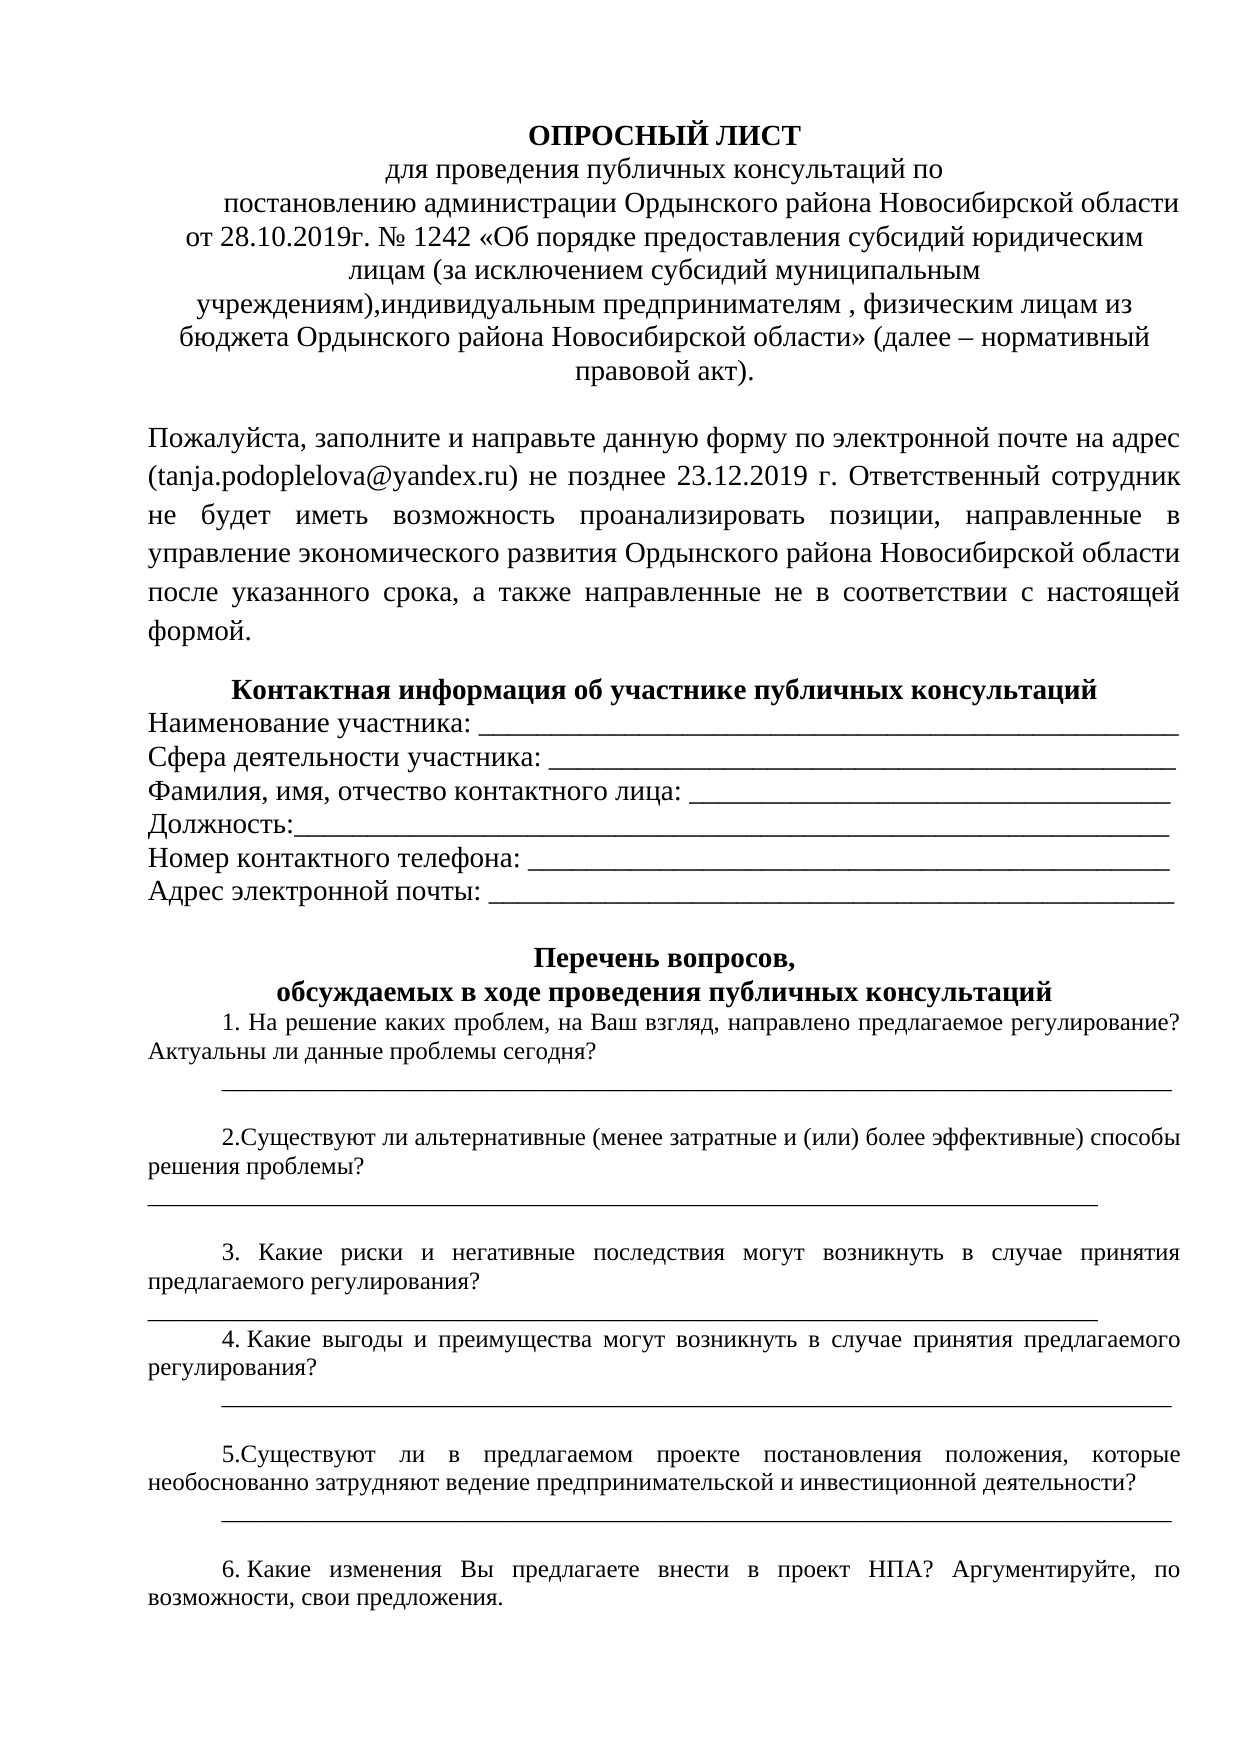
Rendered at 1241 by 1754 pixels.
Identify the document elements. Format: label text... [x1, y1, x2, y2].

text Пожалуйста, заполните и направьте данную форму по электронной почте на адрес (tanja.podoplelova@yandex.ru) не позднее 23.12.2019 г. Ответственный сотрудник не будет иметь возможность проанализировать позиции, направленные в управление экономического развития Ордынского района Новосибирской области после указанного срока, а также направленные не в соответствии с настоящей формой. [148, 420, 1181, 646]
text Адрес электронной почты: _______________________________________________ [148, 873, 1181, 907]
text ____________________________________________________________________________ [148, 1180, 1181, 1209]
text ____________________________________________________________________________ [148, 1065, 1181, 1094]
text 5.Существуют ли в предлагаемом проекте постановления положения, которые необоснованно затрудняют ведение предпринимательской и инвестиционной деятельности? [148, 1439, 1181, 1496]
text для проведения публичных консультаций по [148, 152, 1181, 185]
text Фамилия, имя, отчество контактного лица: _________________________________ [148, 773, 1181, 806]
text 2.Существуют ли альтернативные (менее затратные и (или) более эффективные) способы решения проблемы? [148, 1122, 1181, 1180]
text Перечень вопросов, [148, 940, 1181, 974]
text обсуждаемых в ходе проведения публичных консультаций [148, 974, 1181, 1007]
text 1. На решение каких проблем, на Ваш взгляд, направлено предлагаемое регулирование? Актуальны ли данные проблемы сегодня? [148, 1007, 1181, 1065]
text Наименование участника: ________________________________________________ [148, 706, 1181, 739]
text Сфера деятельности участника: ___________________________________________ [148, 739, 1181, 773]
text Номер контактного телефона: ____________________________________________ [148, 840, 1181, 873]
text постановлению администрации Ордынского района Новосибирской области от 28.10.2019г. № 1242 «Об порядке предоставления субсидий юридическим лицам (за исключением субсидий муниципальным учреждениям),индивидуальным предпринимателям , физическим лицам из бюджета Ордынского района Новосибирской области» (далее – нормативный правовой акт). [148, 185, 1181, 386]
text Должность:____________________________________________________________ [148, 806, 1181, 840]
text ____________________________________________________________________________ [148, 1496, 1181, 1525]
text Контактная информация об участнике публичных консультаций [148, 672, 1181, 706]
text 6. Какие изменения Вы предлагаете внести в проект НПА? Аргументируйте, по возможности, свои предложения. [148, 1554, 1181, 1611]
text ____________________________________________________________________________ [148, 1381, 1181, 1410]
text 4. Какие выгоды и преимущества могут возникнуть в случае принятия предлагаемого регулирования? [148, 1324, 1181, 1381]
text ОПРОСНЫЙ ЛИСТ [148, 118, 1181, 152]
text ____________________________________________________________________________ [148, 1295, 1181, 1324]
text 3. Какие риски и негативные последствия могут возникнуть в случае принятия предлагаемого регулирования? [148, 1237, 1181, 1295]
